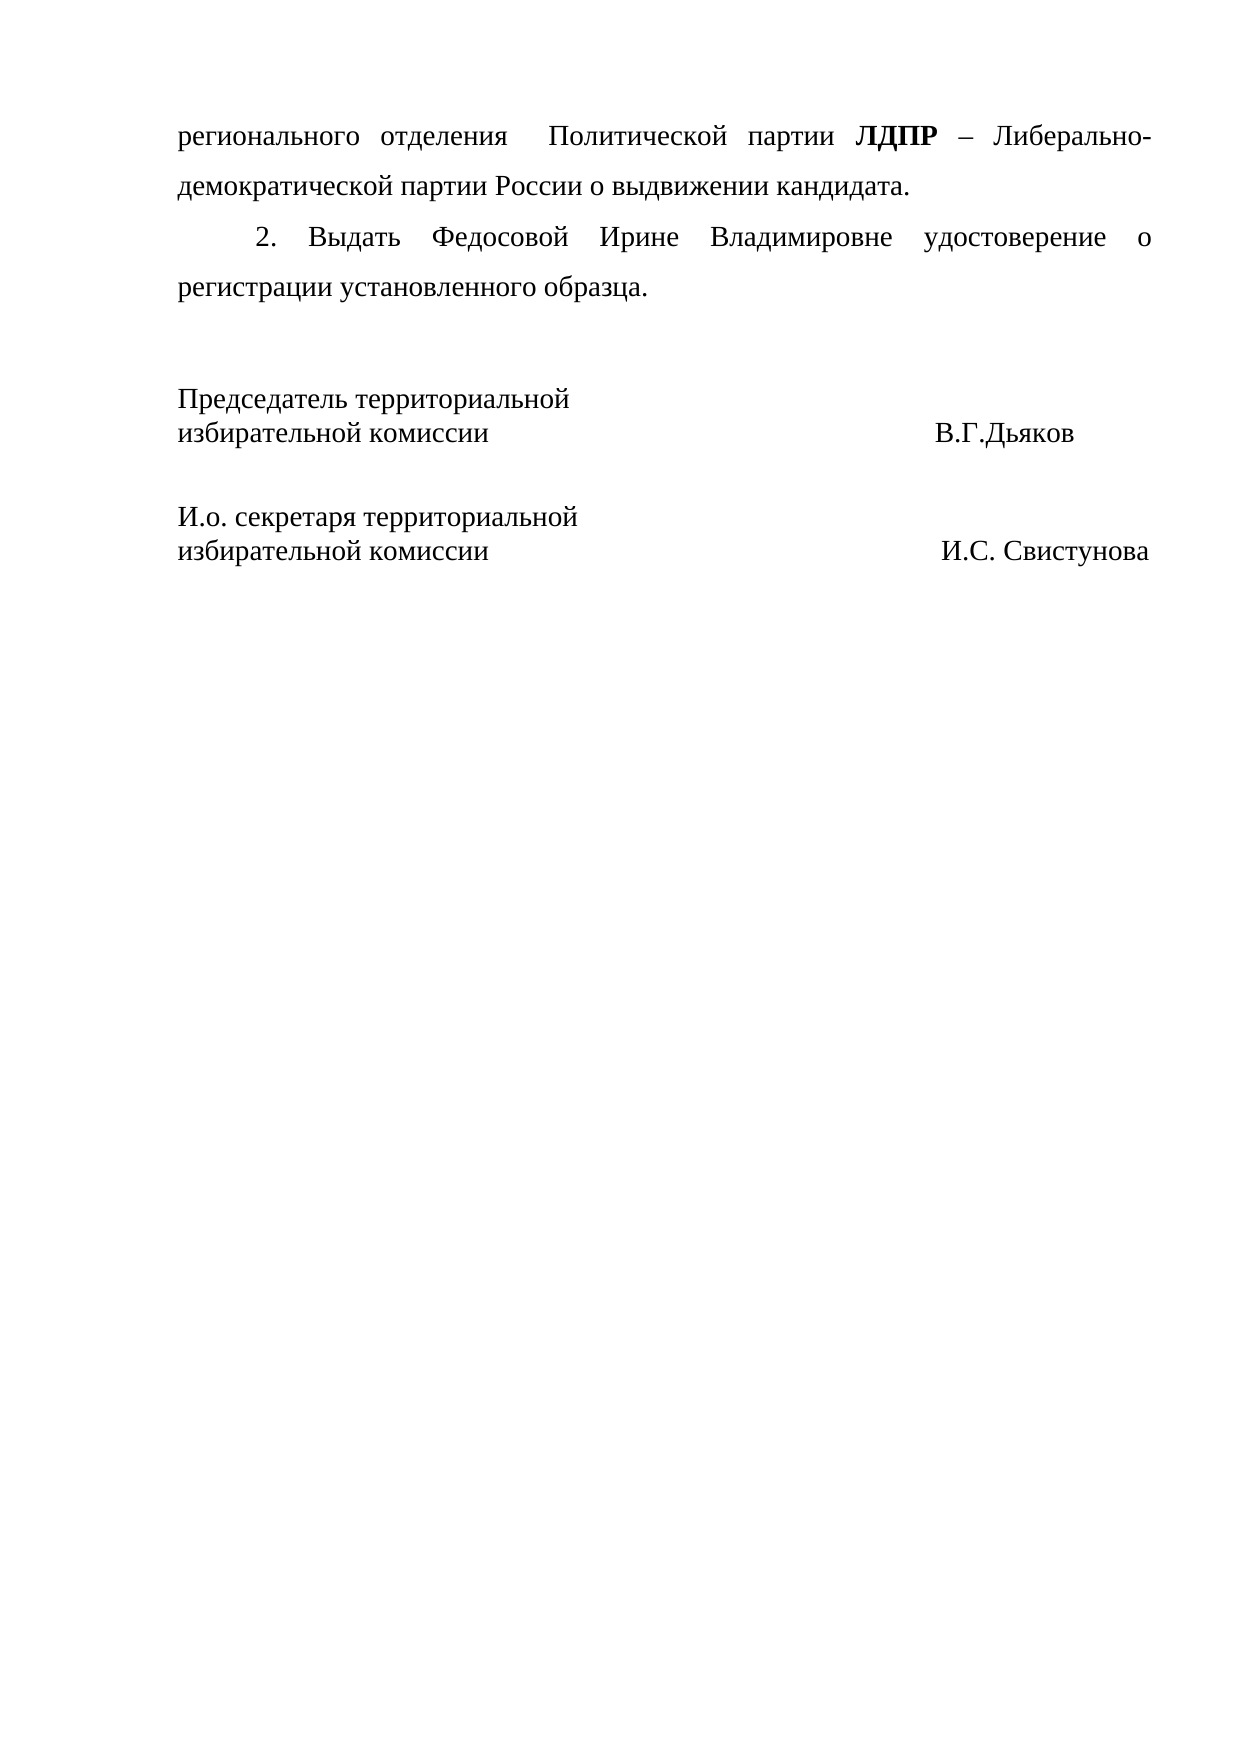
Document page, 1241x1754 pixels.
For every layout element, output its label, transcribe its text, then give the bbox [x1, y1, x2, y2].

text И.о. секретаря территориальной [177, 499, 1152, 533]
text избирательной комиссии И.С. Свистунова [177, 533, 1152, 566]
text избирательной комиссии В.Г.Дьяков [177, 415, 1152, 449]
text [177, 118, 1152, 202]
subtitle Председатель территориальной [177, 382, 1152, 415]
subtitle 2. Выдать Федосовой Ирине Владимировне удостоверение о регистрации установленного образца. [177, 219, 1152, 303]
